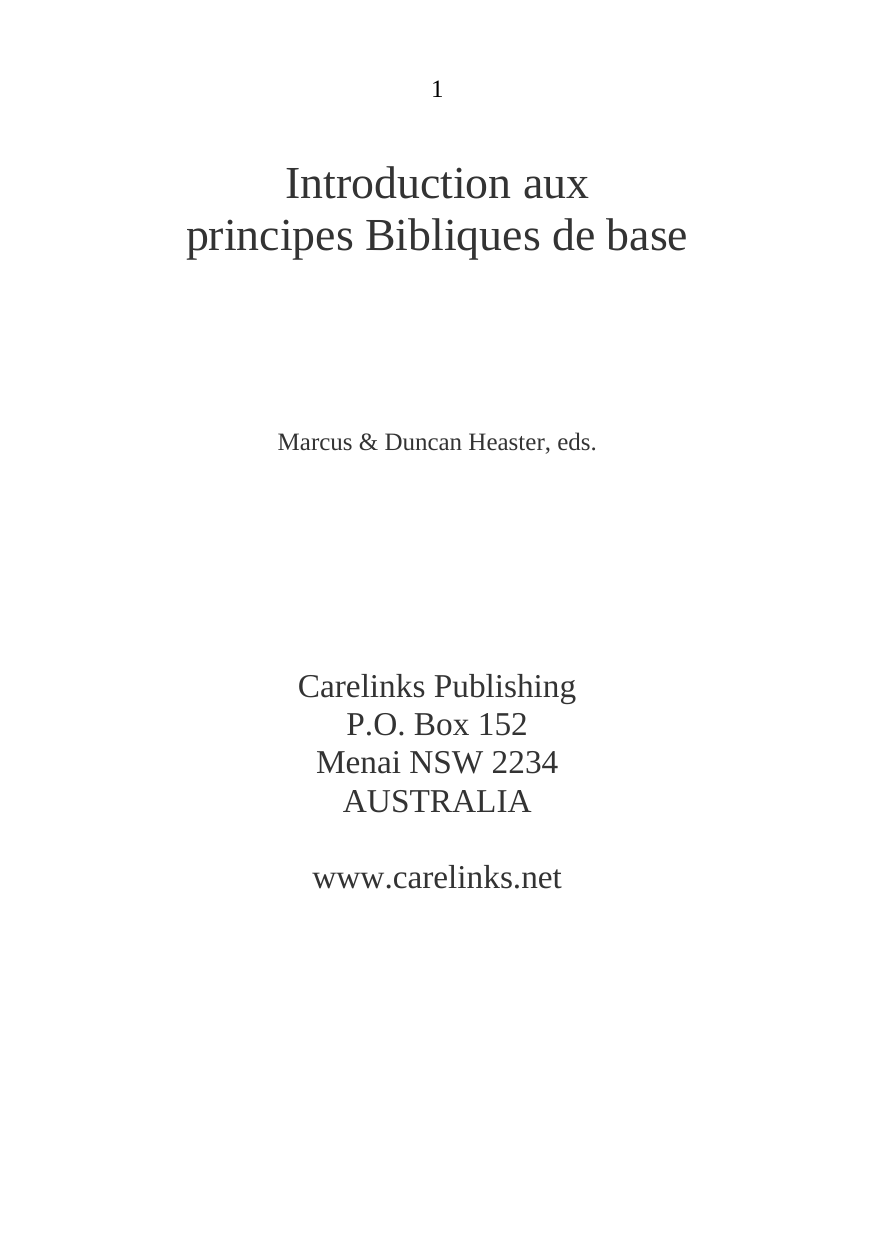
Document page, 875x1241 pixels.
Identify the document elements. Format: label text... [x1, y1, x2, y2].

text www.carelinks.net [59, 858, 815, 896]
text AUSTRALIA [59, 781, 815, 819]
text P.O. Box 152 [59, 704, 815, 743]
text Introduction aux [59, 155, 815, 208]
text principes Bibliques de base [59, 208, 815, 261]
text Carelinks Publishing [59, 666, 815, 704]
text Menai NSW 2234 [59, 743, 815, 781]
text Marcus & Duncan Heaster, eds. [59, 426, 815, 456]
